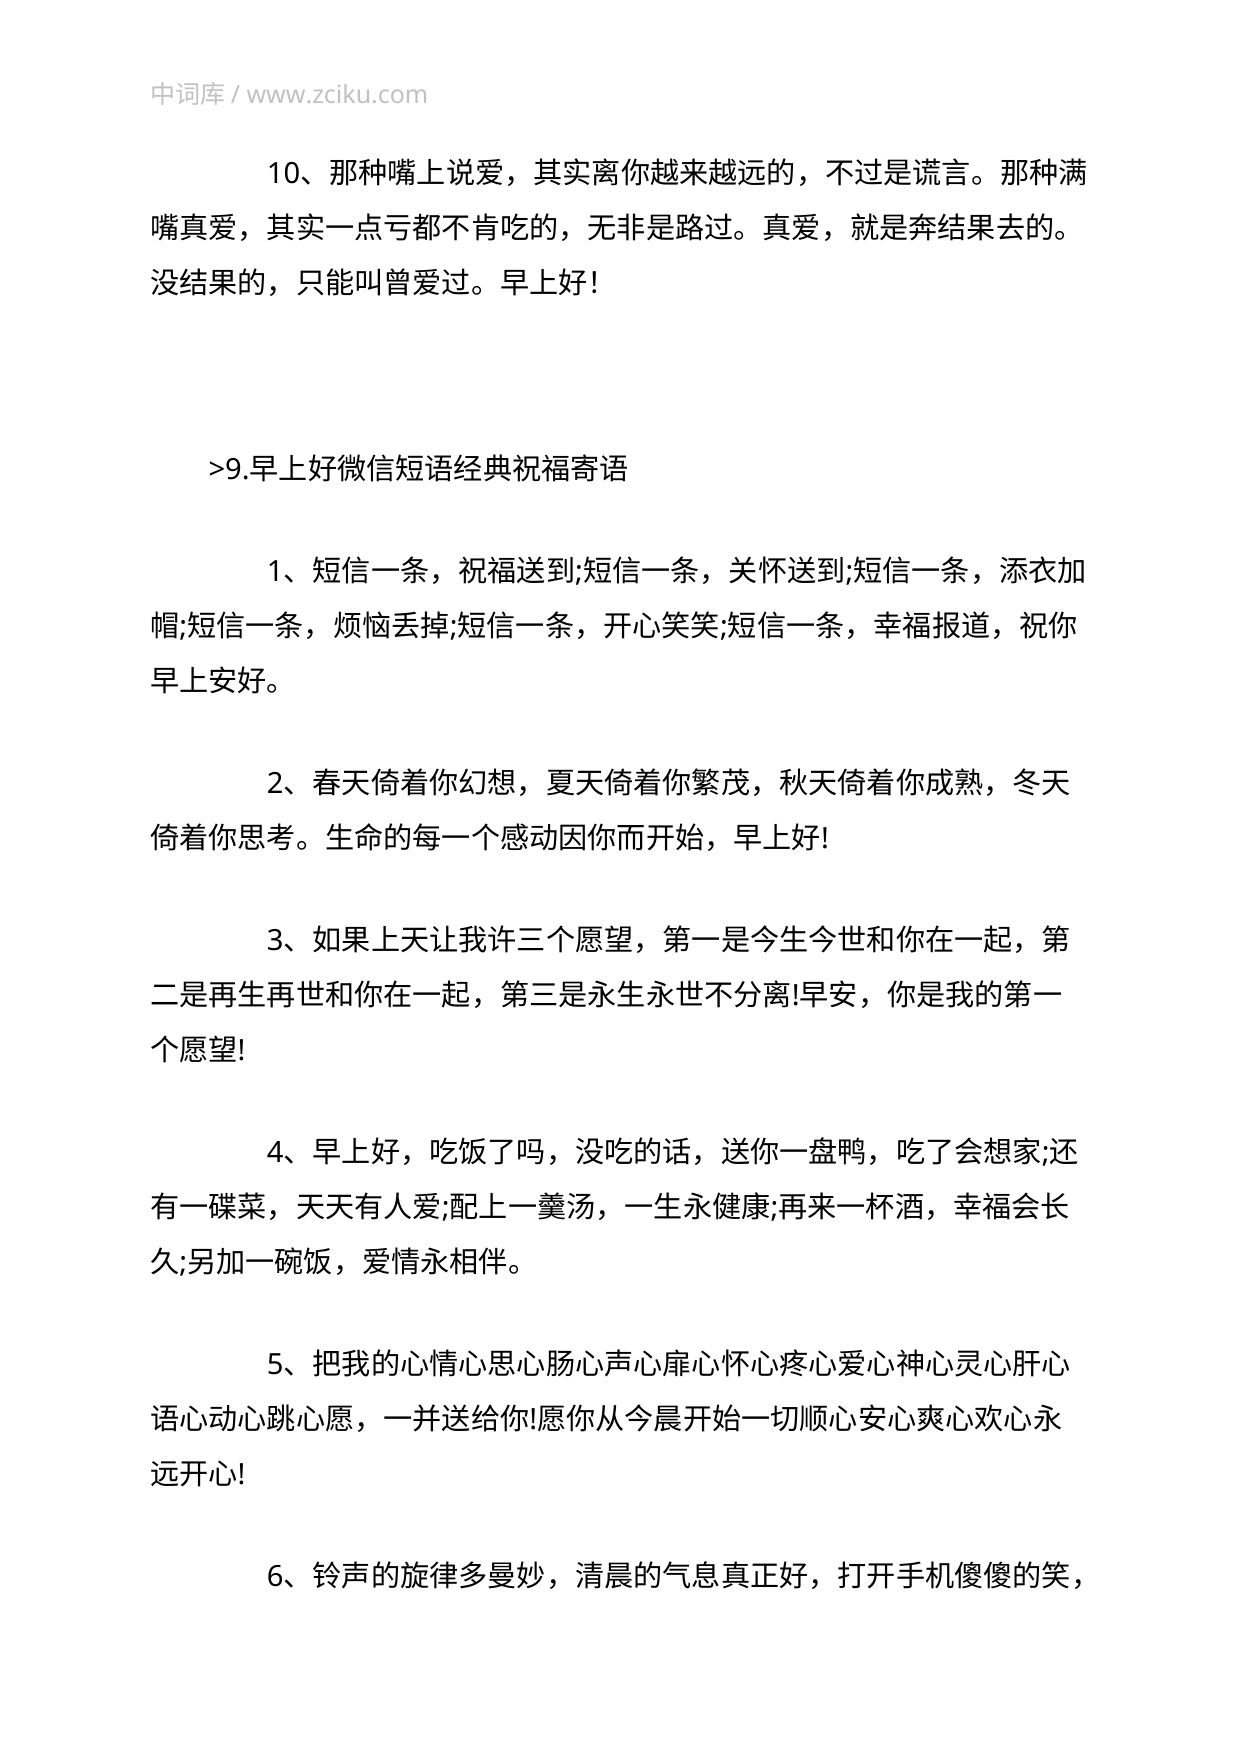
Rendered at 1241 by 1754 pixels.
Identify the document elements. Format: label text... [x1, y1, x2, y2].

text 5、把我的心情心思心肠心声心扉心怀心疼心爱心神心灵心肝心语心动心跳心愿，一并送给你!愿你从今晨开始一切顺心安心爽心欢心永远开心! [150, 1341, 1090, 1493]
text >9.早上好微信短语经典祝福寄语 [150, 446, 1090, 488]
text 10、那种嘴上说爱，其实离你越来越远的，不过是谎言。那种满嘴真爱，其实一点亏都不肯吃的，无非是路过。真爱，就是奔结果去的。没结果的，只能叫曾爱过。早上好！ [150, 150, 1090, 302]
text 2、春天倚着你幻想，夏天倚着你繁茂，秋天倚着你成熟，冬天倚着你思考。生命的每一个感动因你而开始，早上好! [150, 759, 1090, 857]
text 4、早上好，吃饭了吗，没吃的话，送你一盘鸭，吃了会想家;还有一碟菜，天天有人爱;配上一羹汤，一生永健康;再来一杯酒，幸福会长久;另加一碗饭，爱情永相伴。 [150, 1128, 1090, 1281]
text 3、如果上天让我许三个愿望，第一是今生今世和你在一起，第二是再生再世和你在一起，第三是永生永世不分离!早安，你是我的第一个愿望! [150, 917, 1090, 1069]
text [150, 1552, 1090, 1595]
text 1、短信一条，祝福送到;短信一条，关怀送到;短信一条，添衣加帽;短信一条，烦恼丢掉;短信一条，开心笑笑;短信一条，幸福报道，祝你早上安好。 [150, 548, 1090, 700]
